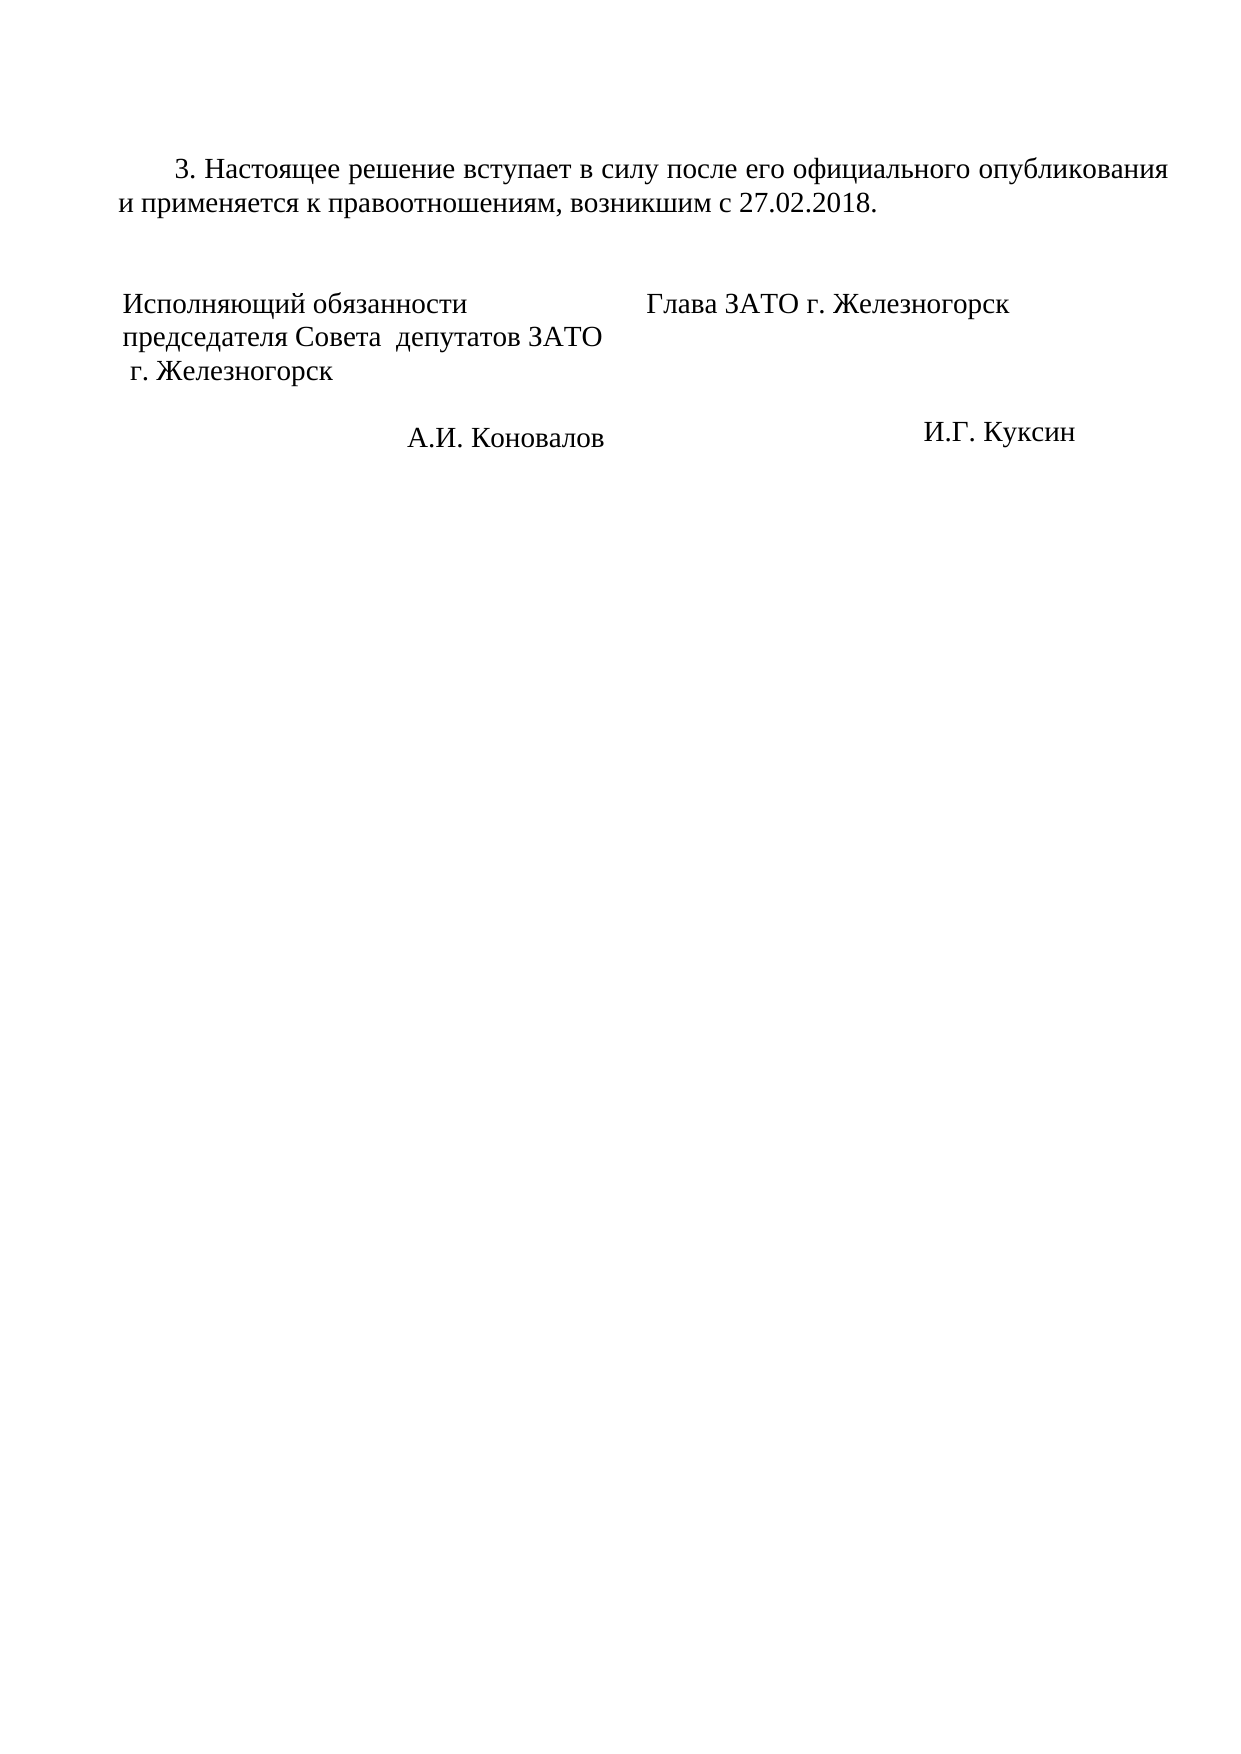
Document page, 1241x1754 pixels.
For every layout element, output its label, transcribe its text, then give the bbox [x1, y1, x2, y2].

table_header Исполняющий обязанности председателя Совета депутатов ЗАТО г. Железногорск А.И. Коновалов [111, 286, 635, 482]
text 3. Настоящее решение вступает в силу после его официального опубликования и применяется к правоотношениям, возникшим с 27.02.2018. [118, 152, 1169, 219]
table_header Глава ЗАТО г. Железногорск И.Г. Куксин [635, 286, 1137, 482]
